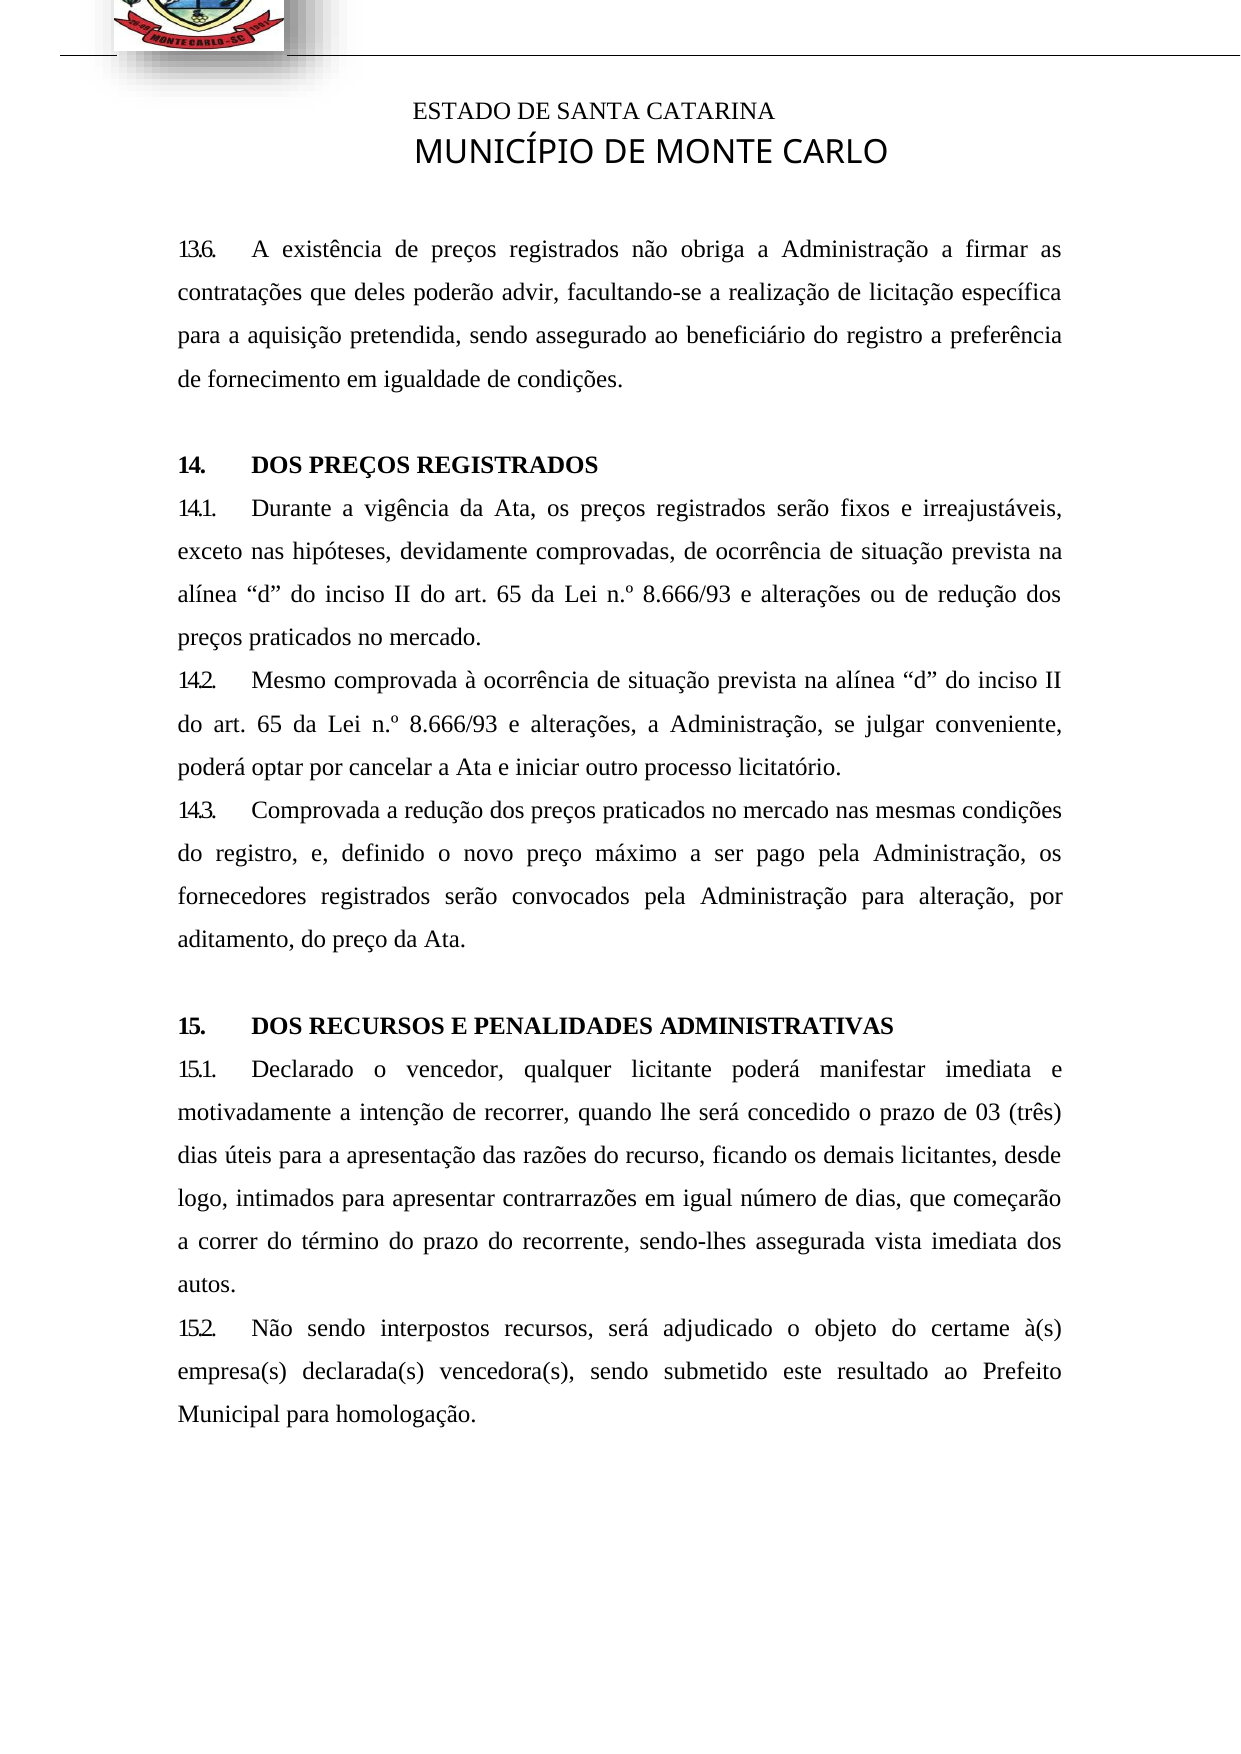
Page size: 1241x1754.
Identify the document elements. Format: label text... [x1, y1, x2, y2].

list Declarado o vencedor, qualquer licitante poderá manifestar imediata e motivadamente a intenção de recorrer, quando lhe será concedido o prazo de 03 (três) dias úteis para a apresentação das razões do recurso, ficando os demais licitantes, desde logo, intimados para apresentar contrarrazões em igual número de dias, que começarão a correr do término do prazo do recorrente, sendo-lhes assegurada vista imediata dos autos. [177, 1054, 1063, 1298]
list Mesmo comprovada à ocorrência de situação prevista na alínea “d” do inciso II do art. 65 da Lei n.º 8.666/93 e alterações, a Administração, se julgar conveniente, poderá optar por cancelar a Ata e iniciar outro processo licitatório. [177, 666, 1063, 781]
list Durante a vigência da Ata, os preços registrados serão fixos e irreajustáveis, exceto nas hipóteses, devidamente comprovadas, de ocorrência de situação prevista na alínea “d” do inciso II do art. 65 da Lei n.º 8.666/93 e alterações ou de redução dos preços praticados no mercado. [177, 493, 1063, 651]
subtitle DOS PREÇOS REGISTRADOS [177, 451, 1182, 479]
subtitle DOS RECURSOS E PENALIDADES ADMINISTRATIVAS [177, 1011, 1182, 1040]
picture [71, 0, 372, 115]
list A existência de preços registrados não obriga a Administração a firmar as contratações que deles poderão advir, facultando-se a realização de licitação específica para a aquisição pretendida, sendo assegurado ao beneficiário do registro a preferência de fornecimento em igualdade de condições. [177, 234, 1063, 392]
list Não sendo interpostos recursos, será adjudicado o objeto do certame à(s) empresa(s) declarada(s) vencedora(s), sendo submetido este resultado ao Prefeito Municipal para homologação. [177, 1313, 1063, 1428]
list Comprovada a redução dos preços praticados no mercado nas mesmas condições do registro, e, definido o novo preço máximo a ser pago pela Administração, os fornecedores registrados serão convocados pela Administração para alteração, por aditamento, do preço da Ata. [177, 795, 1063, 953]
